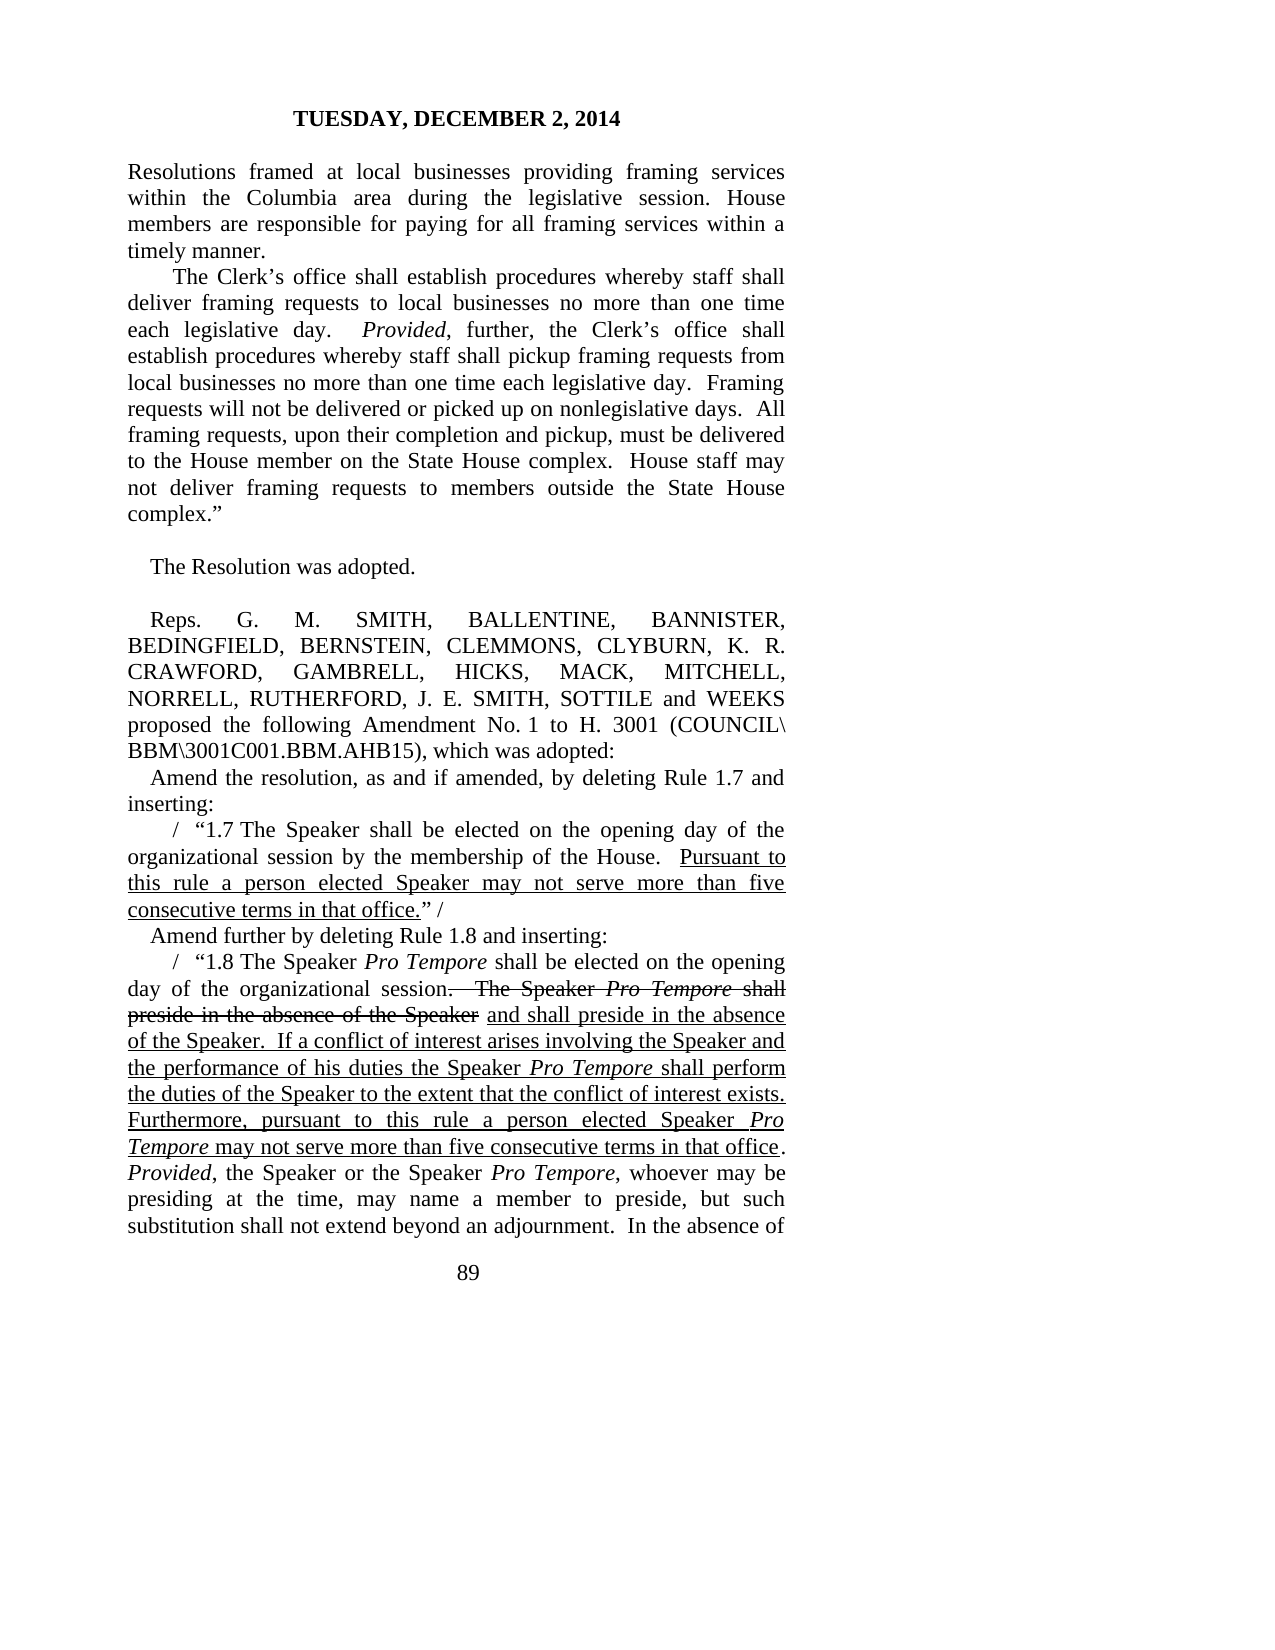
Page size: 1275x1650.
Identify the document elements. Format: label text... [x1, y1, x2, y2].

text Amend the resolution, as and if amended, by deleting Rule 1.7 and inserting: [127, 764, 786, 817]
text / “1.7 The Speaker shall be elected on the opening day of the organizational session by the membership of the House. Pursuant to this rule a person elected Speaker may not serve more than five consecutive terms in that office.” / [127, 817, 786, 892]
text / “1.7 The Speaker shall be elected on the opening day of the organizational session by the membership of the House. Pursuant to this rule a person elected Speaker may not serve more than five consecutive terms in that office.” / [127, 893, 786, 922]
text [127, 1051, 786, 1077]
text The Resolution was adopted. [127, 553, 786, 579]
text Amend further by deleting Rule 1.8 and inserting: [127, 922, 786, 948]
text Reps. G. M. SMITH, BALLENTINE, BANNISTER, BEDINGFIELD, BERNSTEIN, CLEMMONS, CLYBURN, K. R. CRAWFORD, GAMBRELL, HICKS, MACK, MITCHELL, NORRELL, RUTHERFORD, J. E. SMITH, SOTTILE and WEEKS proposed the following Amendment No. 1 to H. 3001 (COUNCIL\BBM\3001C001.BBM.AHB15), which was adopted: [127, 606, 786, 764]
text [127, 1104, 786, 1238]
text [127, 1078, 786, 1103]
text The Clerk’s office shall establish procedures whereby staff shall deliver framing requests to local businesses no more than one time each legislative day. Provided, further, the Clerk’s office shall establish procedures whereby staff shall pickup framing requests from local businesses no more than one time each legislative day. Framing requests will not be delivered or picked up on nonlegislative days. All framing requests, upon their completion and pickup, must be delivered to the House member on the State House complex. House staff may not deliver framing requests to members outside the State House complex.” [127, 263, 786, 527]
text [127, 158, 786, 263]
